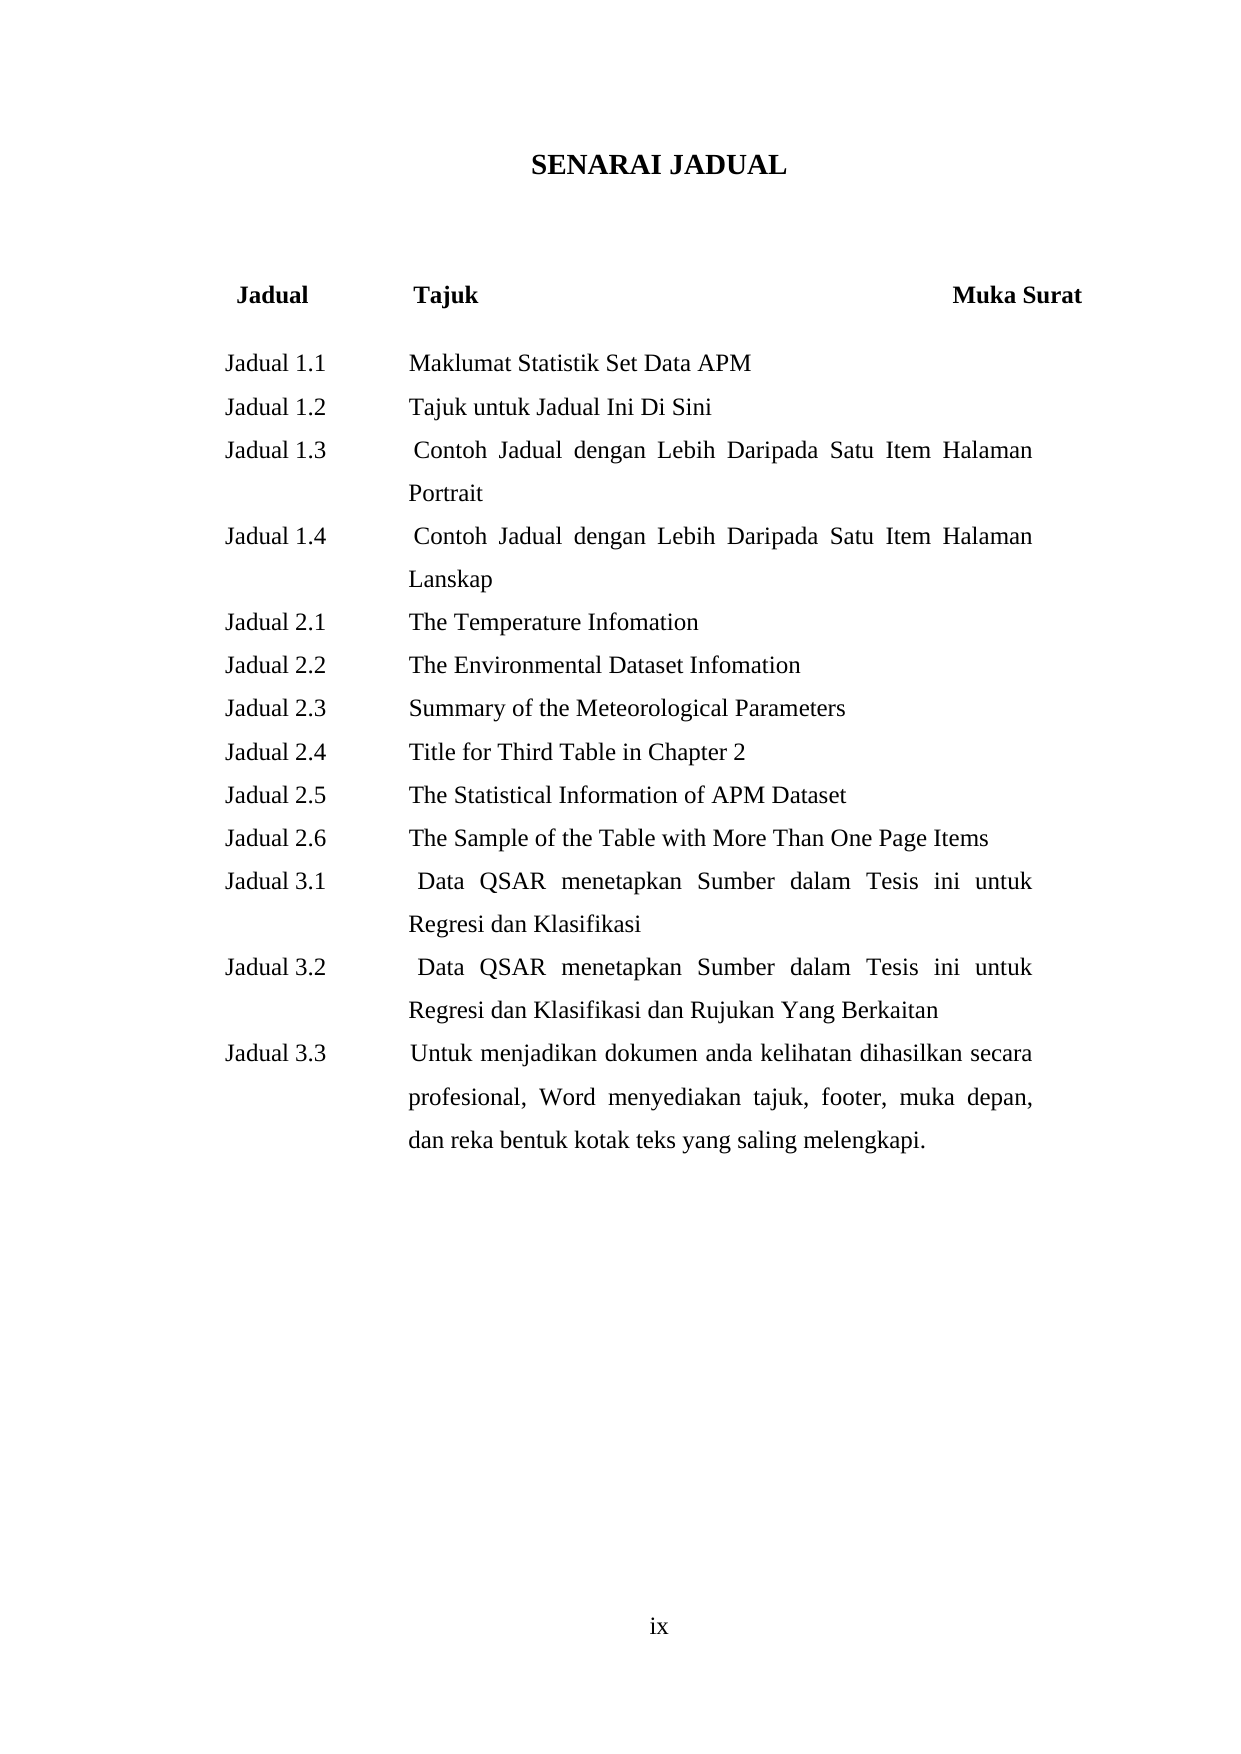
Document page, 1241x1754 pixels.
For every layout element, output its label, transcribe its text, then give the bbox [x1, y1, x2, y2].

text Jadual 3.3 Untuk menjadikan dokumen anda kelihatan dihasilkan secara profesional, Word menyediakan tajuk, footer, muka depan, dan reka bentuk kotak teks yang saling melengkapi. 1 [225, 1038, 1033, 1153]
text Jadual 1.4 Contoh Jadual dengan Lebih Daripada Satu Item Halaman Lanskap 1 [225, 521, 1033, 593]
text Jadual 1.1 Maklumat Statistik Set Data APM 1 [225, 348, 1033, 377]
text Jadual 3.2 Data QSAR menetapkan Sumber dalam Tesis ini untuk Regresi dan Klasifikasi dan Rujukan Yang Berkaitan 1 [225, 952, 1033, 1024]
text Jadual 2.1 The Temperature Infomation 1 [225, 607, 1033, 636]
text Jadual 1.2 Tajuk untuk Jadual Ini Di Sini 1 [225, 392, 1033, 420]
text Jadual 2.5 The Statistical Information of APM Dataset 1 [225, 780, 1033, 808]
text Jadual 2.2 The Environmental Dataset Infomation 1 [225, 650, 1033, 679]
text Jadual 2.3 Summary of the Meteorological Parameters 1 [225, 693, 1033, 722]
text Jadual 3.1 Data QSAR menetapkan Sumber dalam Tesis ini untuk Regresi dan Klasifikasi 1 [225, 866, 1033, 938]
title SENARAI JADUAL [225, 147, 1093, 181]
text Jadual 2.6 The Sample of the Table with More Than One Page Items 1 [225, 823, 1033, 852]
text Jadual 2.4 Title for Third Table in Chapter 2 1 [225, 737, 1033, 765]
text Jadual 1.3 Contoh Jadual dengan Lebih Daripada Satu Item Halaman Portrait 1 [225, 435, 1033, 507]
